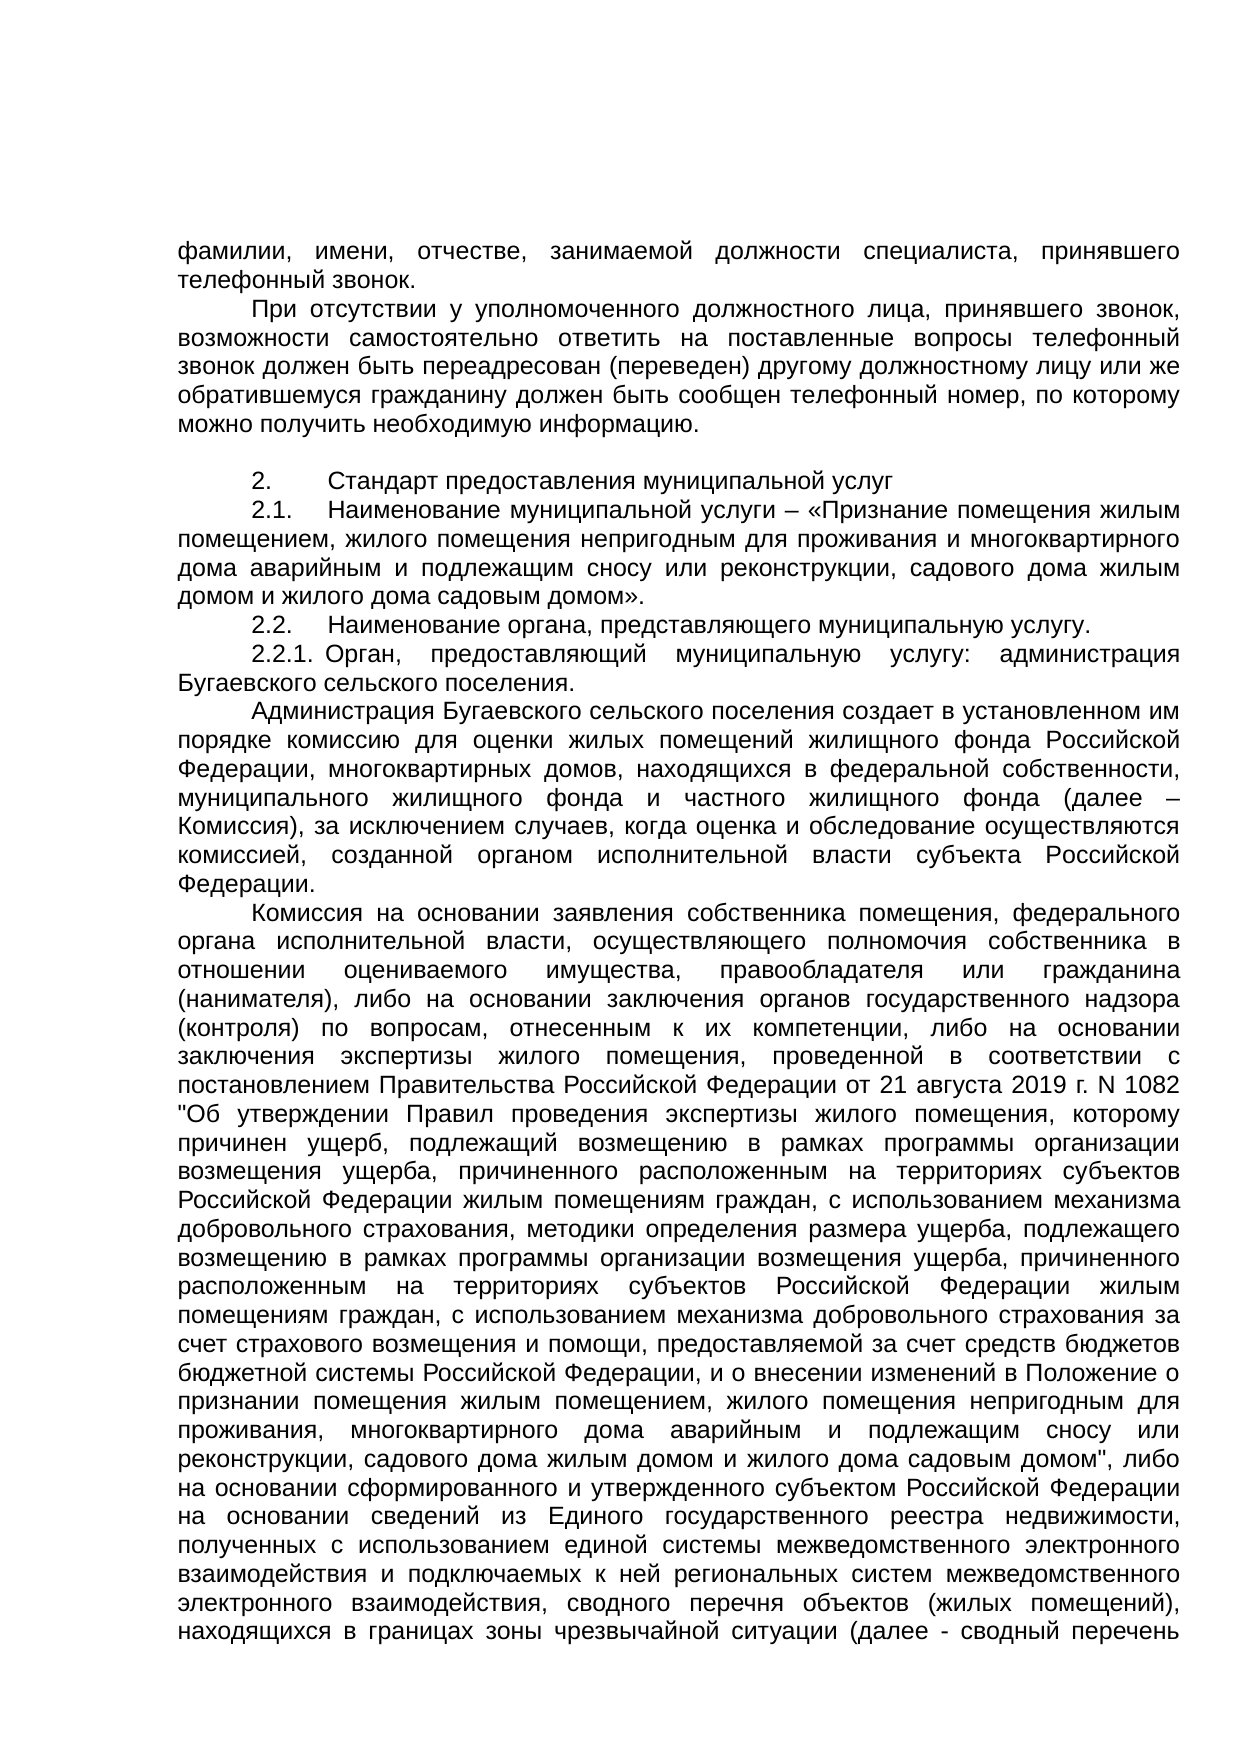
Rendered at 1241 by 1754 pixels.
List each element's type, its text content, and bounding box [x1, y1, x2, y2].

list Стандарт предоставления муниципальной услуг [177, 466, 1181, 495]
list Наименование муниципальной услуги – «Признание помещения жилым помещением, жилого помещения непригодным для проживания и многоквартирного дома аварийным и подлежащим сносу или реконструкции, садового дома жилым домом и жилого дома садовым домом». [177, 495, 1181, 610]
text Администрация Бугаевского сельского поселения создает в установленном им порядке комиссию для оценки жилых помещений жилищного фонда Российской Федерации, многоквартирных домов, находящихся в федеральной собственности, муниципального жилищного фонда и частного жилищного фонда (далее – Комиссия), за исключением случаев, когда оценка и обследование осуществляются комиссией, созданной органом исполнительной власти субъекта Российской Федерации. [177, 696, 1181, 897]
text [177, 236, 1181, 294]
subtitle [177, 897, 1181, 1645]
list Орган, предоставляющий муниципальную услугу: администрация Бугаевского сельского поселения. [177, 639, 1181, 696]
text При отсутствии у уполномоченного должностного лица, принявшего звонок, возможности самостоятельно ответить на поставленные вопросы телефонный звонок должен быть переадресован (переведен) другому должностному лицу или же обратившемуся гражданину должен быть сообщен телефонный номер, по которому можно получить необходимую информацию. [177, 294, 1181, 437]
list Наименование органа, представляющего муниципальную услугу. [177, 610, 1181, 639]
